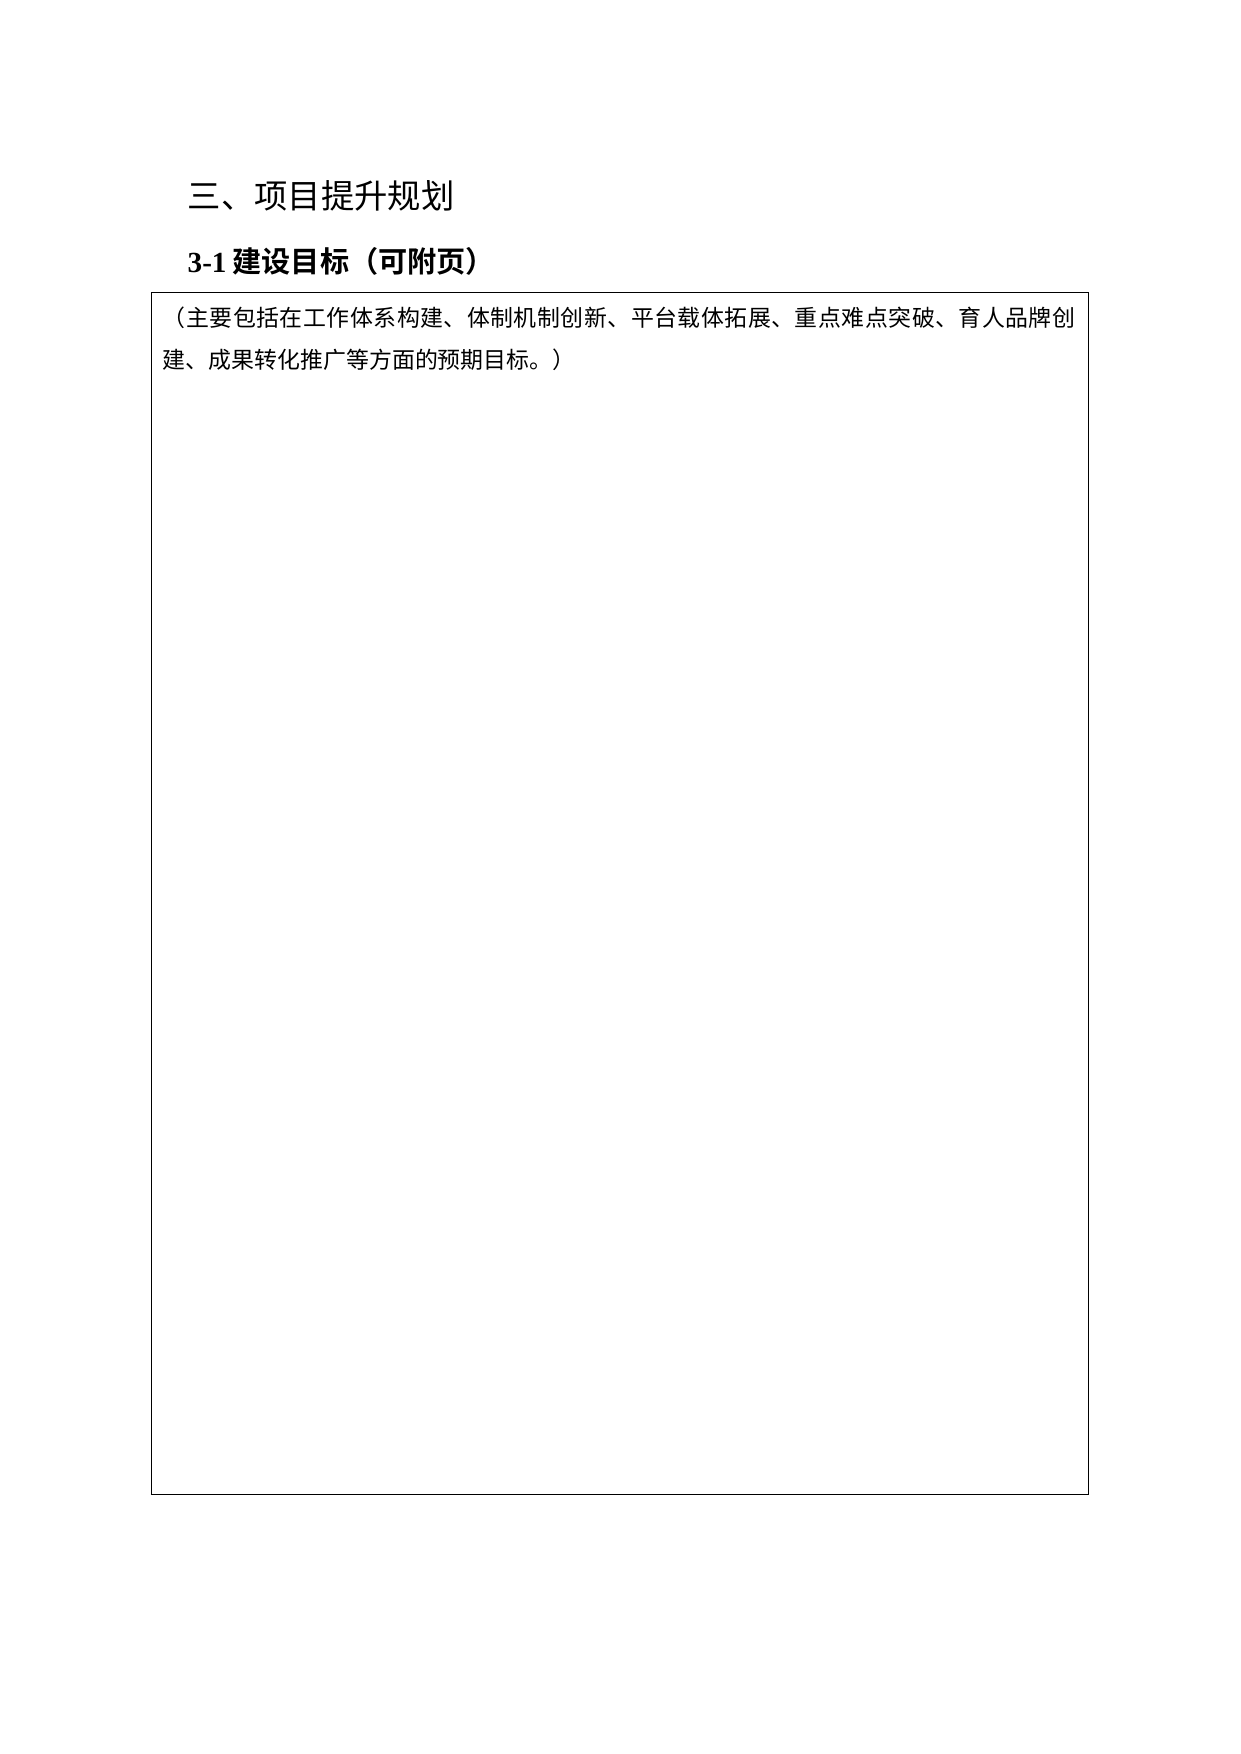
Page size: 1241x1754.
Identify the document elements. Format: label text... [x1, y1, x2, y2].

table_header （主要包括在工作体系构建、体制机制创新、平台载体拓展、重点难点突破、育人品牌创建、成果转化推广等方面的预期目标。） [152, 293, 1088, 1493]
text 3-1建设目标（可附页） [187, 227, 1053, 292]
text 三、项目提升规划 [187, 162, 1053, 227]
